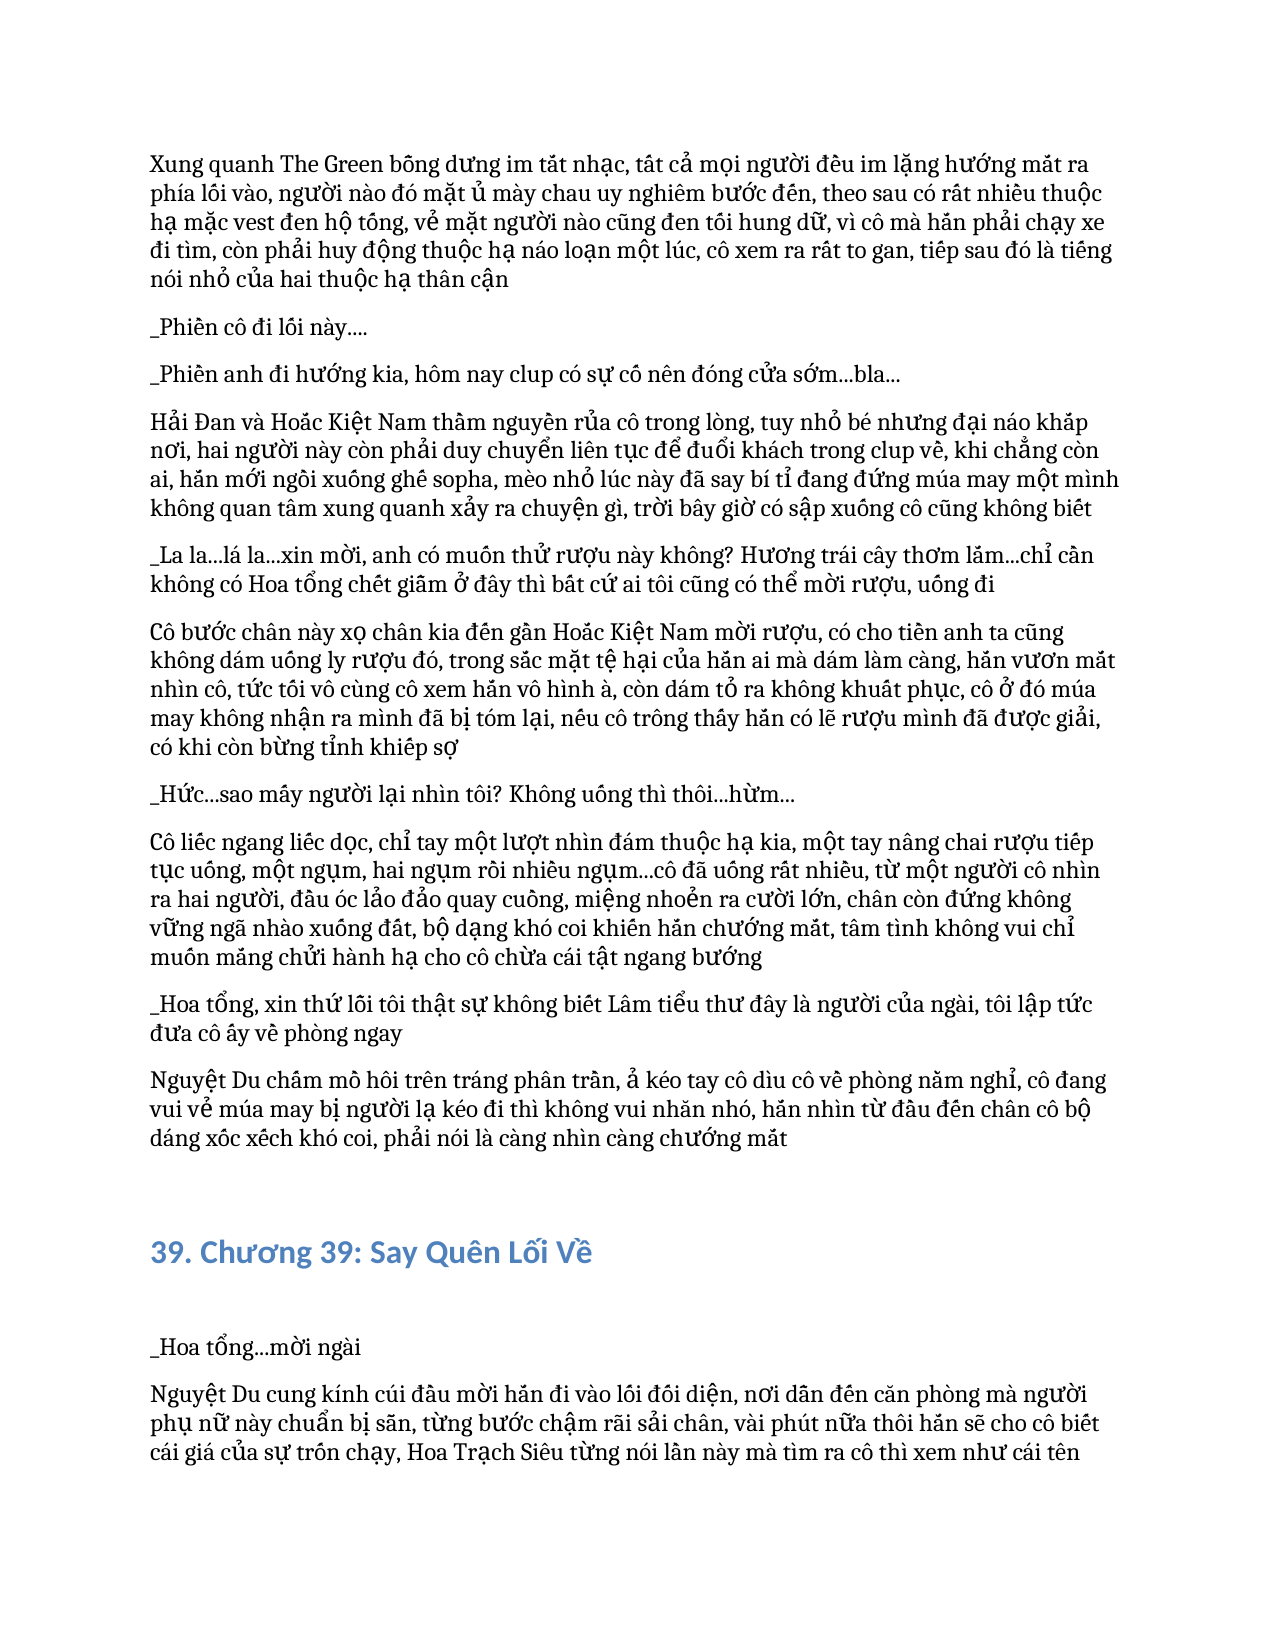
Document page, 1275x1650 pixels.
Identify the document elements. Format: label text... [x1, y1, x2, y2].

text Cô liếc ngang liếc dọc, chỉ tay một lượt nhìn đám thuộc hạ kia, một tay nâng chai rượu tiếp tục uống, một ngụm, hai ngụm rồi nhiều ngụm...cô đã uống rất nhiều, từ một người cô nhìn ra hai người, đầu óc lảo đảo quay cuồng, miệng nhoẻn ra cười lớn, chân còn đứng không vững ngã nhào xuống đất, bộ dạng khó coi khiến hắn chướng mắt, tâm tình không vui chỉ muốn mắng chửi hành hạ cho cô chừa cái tật ngang bướng [150, 827, 1125, 971]
text _Hức...sao mấy người lại nhìn tôi? Không uống thì thôi...hừm... [150, 780, 1125, 809]
text _La la...lá la...xin mời, anh có muốn thử rượu này không? Hương trái cây thơm lắm...chỉ cần không có Hoa tổng chết giẫm ở đây thì bất cứ ai tôi cũng có thể mời rượu, uống đi [150, 541, 1125, 599]
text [150, 1380, 1125, 1467]
text Nguyệt Du chấm mồ hôi trên tráng phân trần, ả kéo tay cô dìu cô về phòng nằm nghỉ, cô đang vui vẻ múa may bị người lạ kéo đi thì không vui nhăn nhó, hắn nhìn từ đầu đến chân cô bộ dáng xốc xếch khó coi, phải nói là càng nhìn càng chướng mắt [150, 1066, 1125, 1210]
text Xung quanh The Green bỗng dưng im tắt nhạc, tất cả mọi người đều im lặng hướng mắt ra phía lối vào, người nào đó mặt ủ mày chau uy nghiêm bước đến, theo sau có rất nhiều thuộc hạ mặc vest đen hộ tống, vẻ mặt người nào cũng đen tối hung dữ, vì cô mà hắn phải chạy xe đi tìm, còn phải huy động thuộc hạ náo loạn một lúc, cô xem ra rất to gan, tiếp sau đó là tiếng nói nhỏ của hai thuộc hạ thân cận [150, 150, 1125, 294]
text Hải Đan và Hoắc Kiệt Nam thầm nguyền rủa cô trong lòng, tuy nhỏ bé nhưng đại náo khắp nơi, hai người này còn phải duy chuyển liên tục để đuổi khách trong clup về, khi chẳng còn ai, hắn mới ngồi xuống ghế sopha, mèo nhỏ lúc này đã say bí tỉ đang đứng múa may một mình không quan tâm xung quanh xảy ra chuyện gì, trời bây giờ có sập xuống cô cũng không biết [150, 407, 1125, 522]
text _Phiền anh đi hướng kia, hôm nay clup có sự cố nên đóng cửa sớm...bla... [150, 360, 1125, 389]
text Cô bước chân này xọ chân kia đến gần Hoắc Kiệt Nam mời rượu, có cho tiền anh ta cũng không dám uống ly rượu đó, trong sắc mặt tệ hại của hắn ai mà dám làm càng, hắn vươn mắt nhìn cô, tức tối vô cùng cô xem hắn vô hình à, còn dám tỏ ra không khuất phục, cô ở đó múa may không nhận ra mình đã bị tóm lại, nếu cô trông thấy hắn có lẽ rượu mình đã được giải, có khi còn bừng tỉnh khiếp sợ [150, 617, 1125, 761]
text _Phiền cô đi lối này.... [150, 312, 1125, 341]
text _Hoa tổng...mời ngài [150, 1275, 1125, 1362]
subtitle 39. Chương 39: Say Quên Lối Về [150, 1231, 1125, 1272]
text _Hoa tổng, xin thứ lỗi tôi thật sự không biết Lâm tiểu thư đây là người của ngài, tôi lập tức đưa cô ấy về phòng ngay [150, 990, 1125, 1047]
